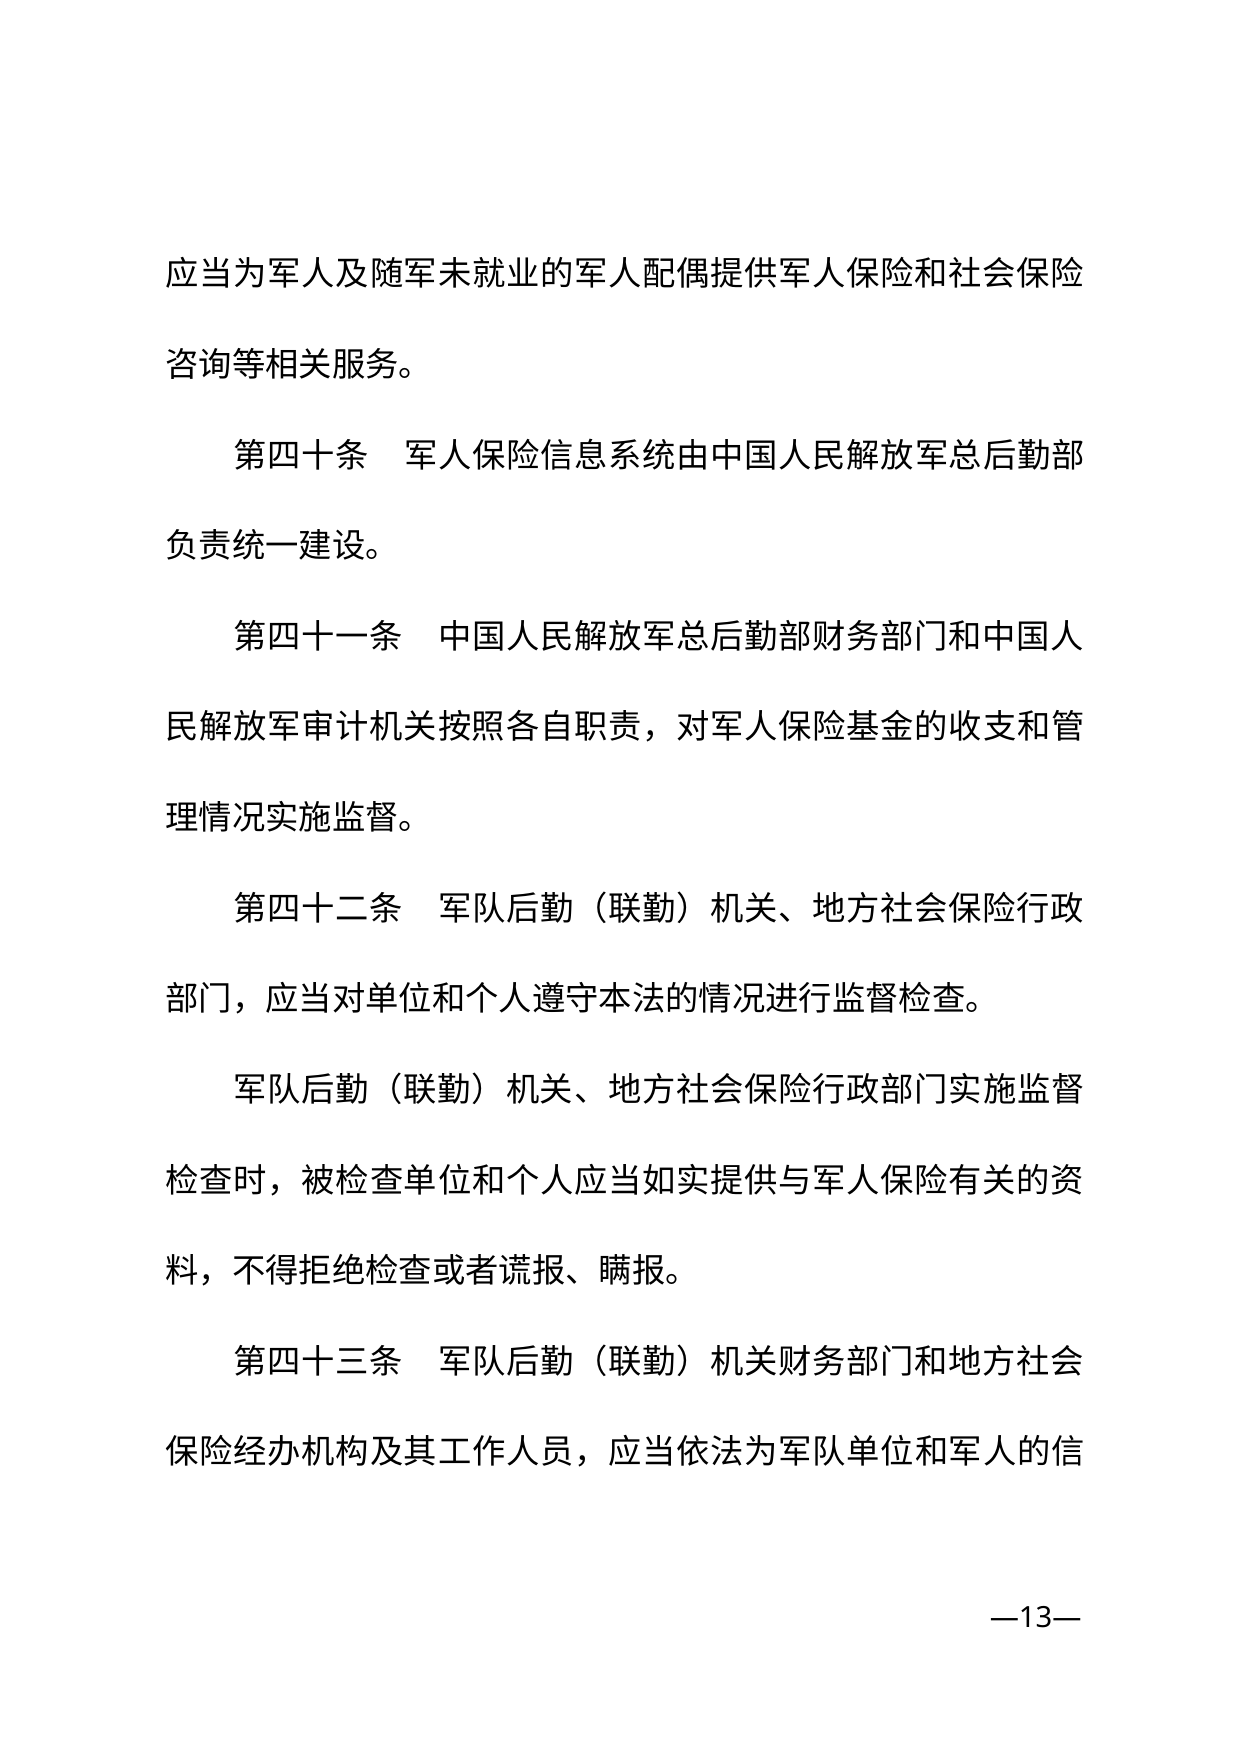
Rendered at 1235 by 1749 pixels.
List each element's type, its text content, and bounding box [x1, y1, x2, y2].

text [165, 226, 1087, 407]
text 第四十一条 中国人民解放军总后勤部财务部门和中国人民解放军审计机关按照各自职责，对军人保险基金的收支和管理情况实施监督。 [165, 588, 1087, 860]
text 军队后勤（联勤）机关、地方社会保险行政部门实施监督检查时，被检查单位和个人应当如实提供与军人保险有关的资料，不得拒绝检查或者谎报、瞒报。 [165, 1042, 1087, 1313]
text 第四十二条 军队后勤（联勤）机关、地方社会保险行政部门，应当对单位和个人遵守本法的情况进行监督检查。 [165, 860, 1087, 1042]
text 第四十条 军人保险信息系统由中国人民解放军总后勤部负责统一建设。 [165, 407, 1087, 588]
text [165, 1313, 1087, 1495]
